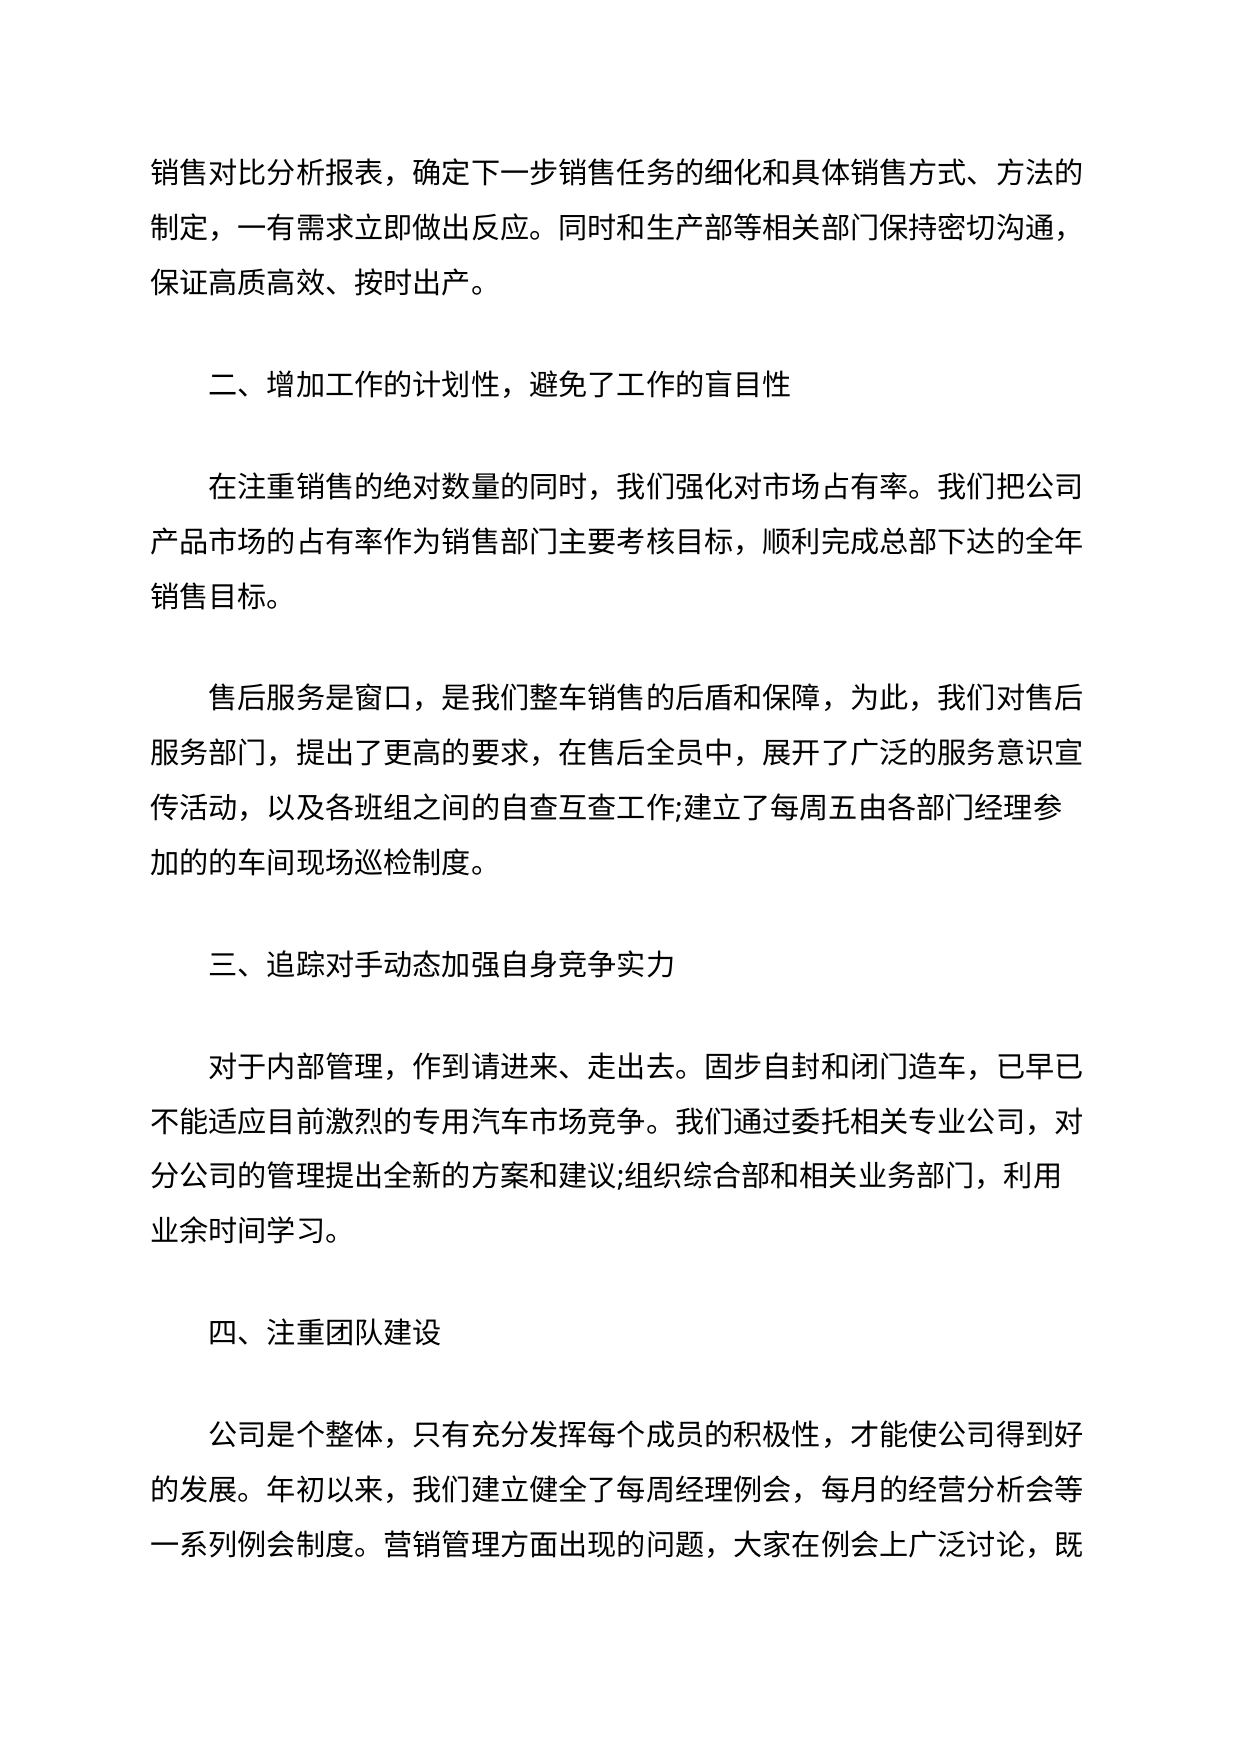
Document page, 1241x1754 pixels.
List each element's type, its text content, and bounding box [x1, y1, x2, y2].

text 对于内部管理，作到请进来、走出去。固步自封和闭门造车，已早已不能适应目前激烈的专用汽车市场竞争。我们通过委托相关专业公司，对分公司的管理提出全新的方案和建议;组织综合部和相关业务部门，利用业余时间学习。 [150, 1043, 1090, 1250]
text 在注重销售的绝对数量的同时，我们强化对市场占有率。我们把公司产品市场的占有率作为销售部门主要考核目标，顺利完成总部下达的全年销售目标。 [150, 463, 1090, 615]
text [150, 1412, 1090, 1564]
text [150, 150, 1090, 302]
text 三、追踪对手动态加强自身竞争实力 [150, 941, 1090, 984]
text 售后服务是窗口，是我们整车销售的后盾和保障，为此，我们对售后服务部门，提出了更高的要求，在售后全员中，展开了广泛的服务意识宣传活动，以及各班组之间的自查互查工作;建立了每周五由各部门经理参加的的车间现场巡检制度。 [150, 675, 1090, 882]
text 四、注重团队建设 [150, 1310, 1090, 1352]
text 二、增加工作的计划性，避免了工作的盲目性 [150, 362, 1090, 404]
